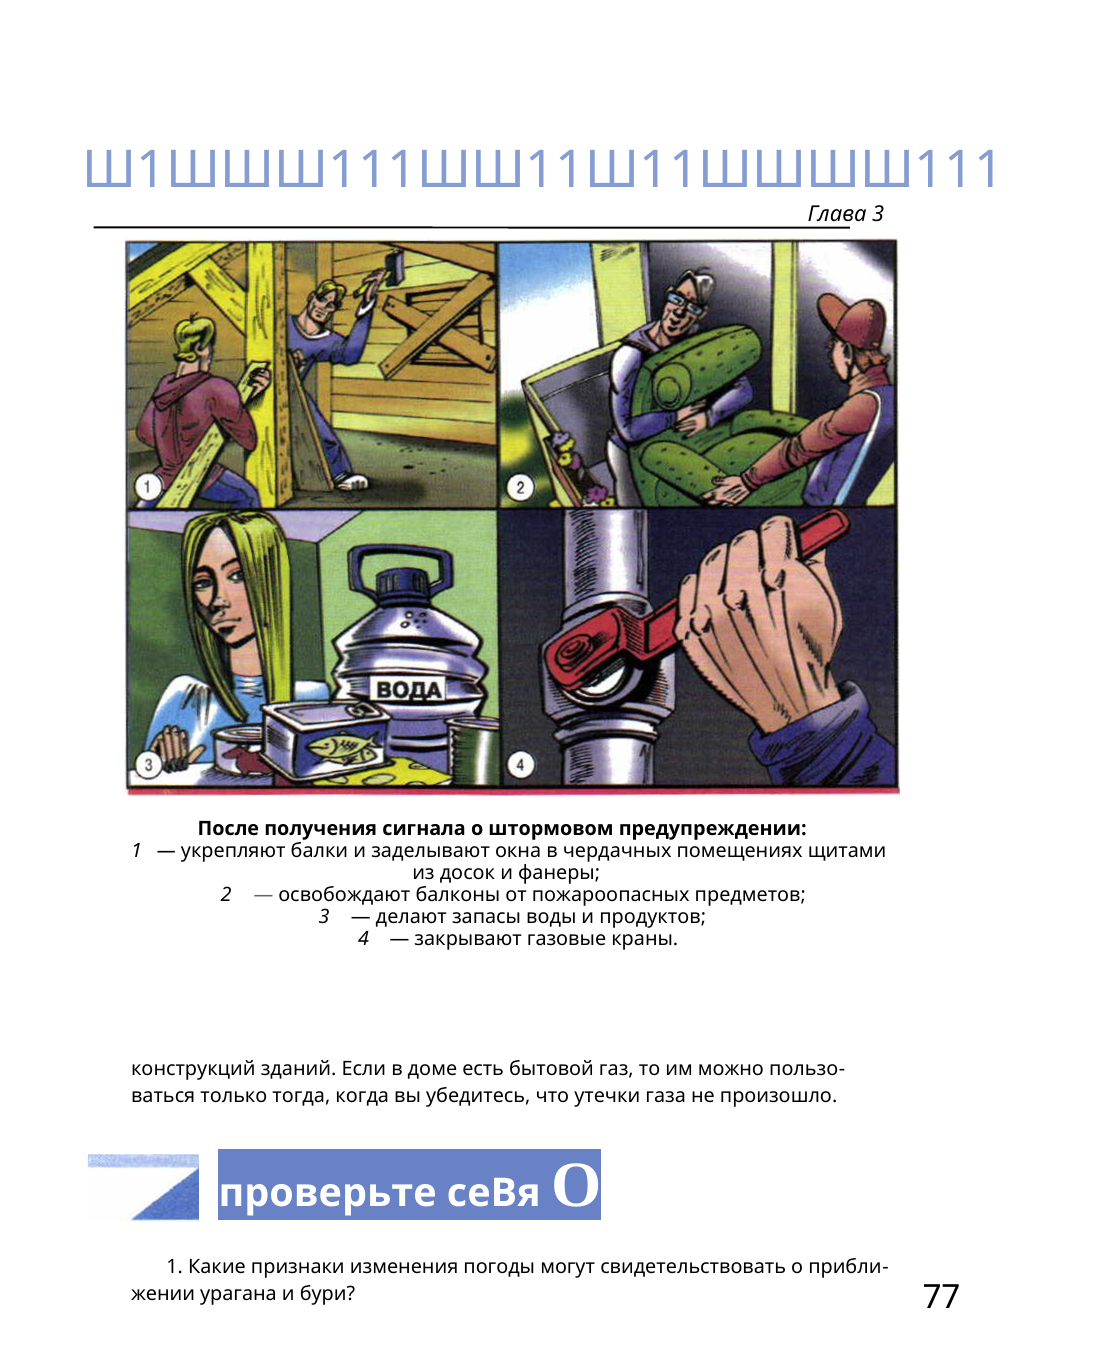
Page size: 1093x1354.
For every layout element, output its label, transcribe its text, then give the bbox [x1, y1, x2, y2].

picture [123, 238, 901, 797]
text из досок и фанеры; [412, 862, 1004, 884]
text проверьте сеВя О [218, 1149, 601, 1220]
list — делают запасы воды и продуктов; [318, 906, 1004, 928]
text конструкций зданий. Если в доме есть бытовой газ, то им можно пользоваться только тогда, когда вы убедитесь, что утечки газа не произошло. [131, 1054, 896, 1107]
text После получения сигнала о штормовом предупреждении: [197, 818, 1004, 840]
list — освобождают балконы от пожароопасных предметов; [220, 884, 1004, 906]
list — укрепляют балки и заделывают окна в чердачных помещениях щитами [131, 840, 1004, 862]
text Глава 3 [807, 200, 1013, 224]
text 77 [922, 1276, 961, 1317]
text Ш1ШШШ111ШШ11Ш11ШШШШ111 [82, 136, 1013, 200]
list — закрывают газовые краны. [358, 928, 1004, 950]
picture [87, 1154, 199, 1222]
text 1. Какие признаки изменения погоды могут свидетельствовать о приближении урагана и бури? [131, 1251, 896, 1305]
